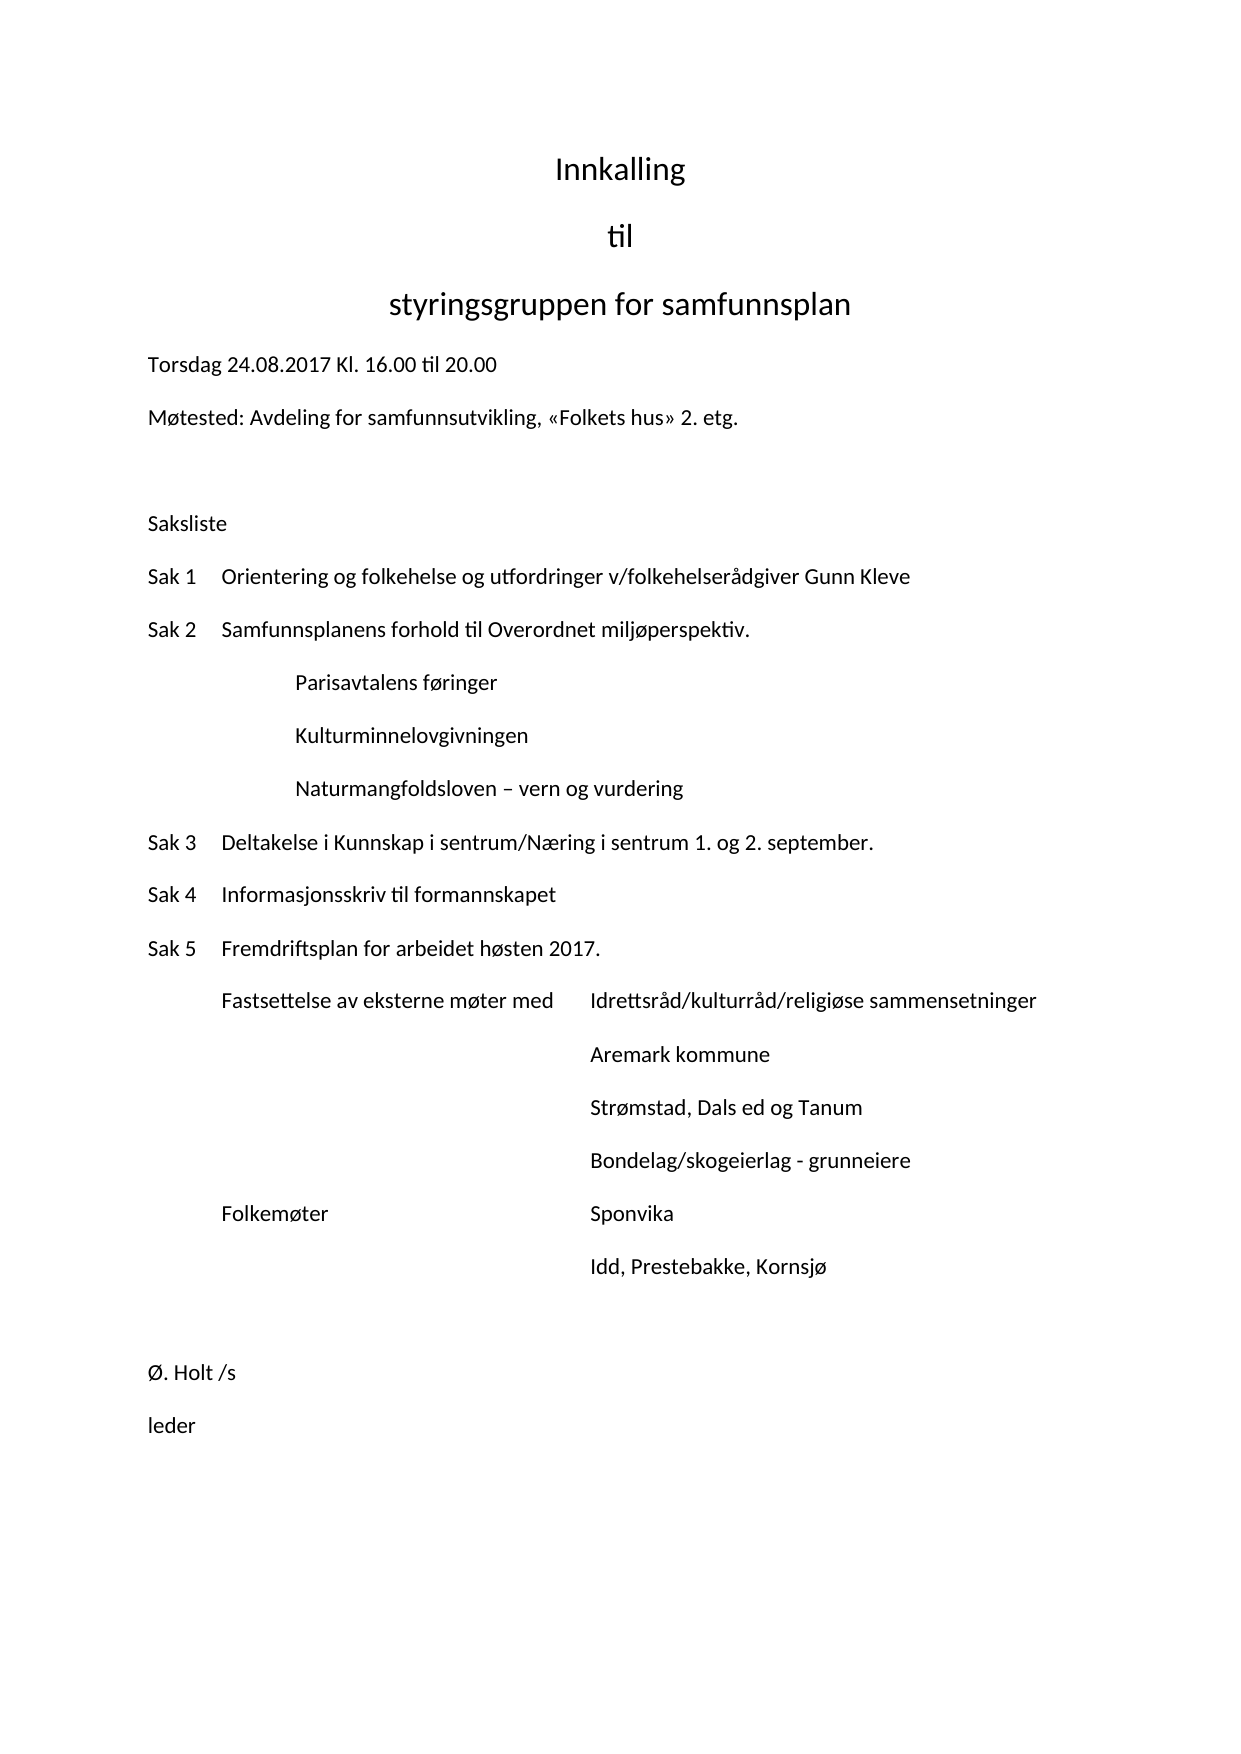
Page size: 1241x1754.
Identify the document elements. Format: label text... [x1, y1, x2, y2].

text Sak 3 Deltakelse i Kunnskap i sentrum/Næring i sentrum 1. og 2. september. [148, 828, 1093, 856]
text Sak 4 Informasjonsskriv til formannskapet [148, 881, 1093, 909]
text Bondelag/skogeierlag - grunneiere [148, 1146, 1093, 1174]
text til [148, 215, 1093, 256]
text leder [148, 1411, 1093, 1439]
text Strømstad, Dals ed og Tanum [148, 1093, 1093, 1121]
text Innkalling [148, 148, 1093, 188]
text styringsgruppen for samfunnsplan [148, 283, 1093, 323]
text Sak 5 Fremdriftsplan for arbeidet høsten 2017. [148, 934, 1093, 962]
text Sak 2 Samfunnsplanens forhold til Overordnet miljøperspektiv. [148, 616, 1093, 643]
text Folkemøter Sponvika [148, 1199, 1093, 1227]
text Kulturminnelovgivningen [148, 722, 1093, 749]
text Sak 1 Orientering og folkehelse og utfordringer v/folkehelserådgiver Gunn Kleve [148, 562, 1093, 591]
text Møtested: Avdeling for samfunnsutvikling, «Folkets hus» 2. etg. [148, 403, 1093, 431]
text Idd, Prestebakke, Kornsjø [148, 1252, 1093, 1280]
text Fastsettelse av eksterne møter med Idrettsråd/kulturråd/religiøse sammensetninger [148, 987, 1093, 1015]
text Torsdag 24.08.2017 Kl. 16.00 til 20.00 [148, 350, 1093, 378]
text Aremark kommune [148, 1040, 1093, 1068]
text Saksliste [148, 509, 1093, 537]
text Parisavtalens føringer [148, 668, 1093, 697]
text Naturmangfoldsloven – vern og vurdering [148, 774, 1093, 803]
text Ø. Holt /s [148, 1358, 1093, 1386]
